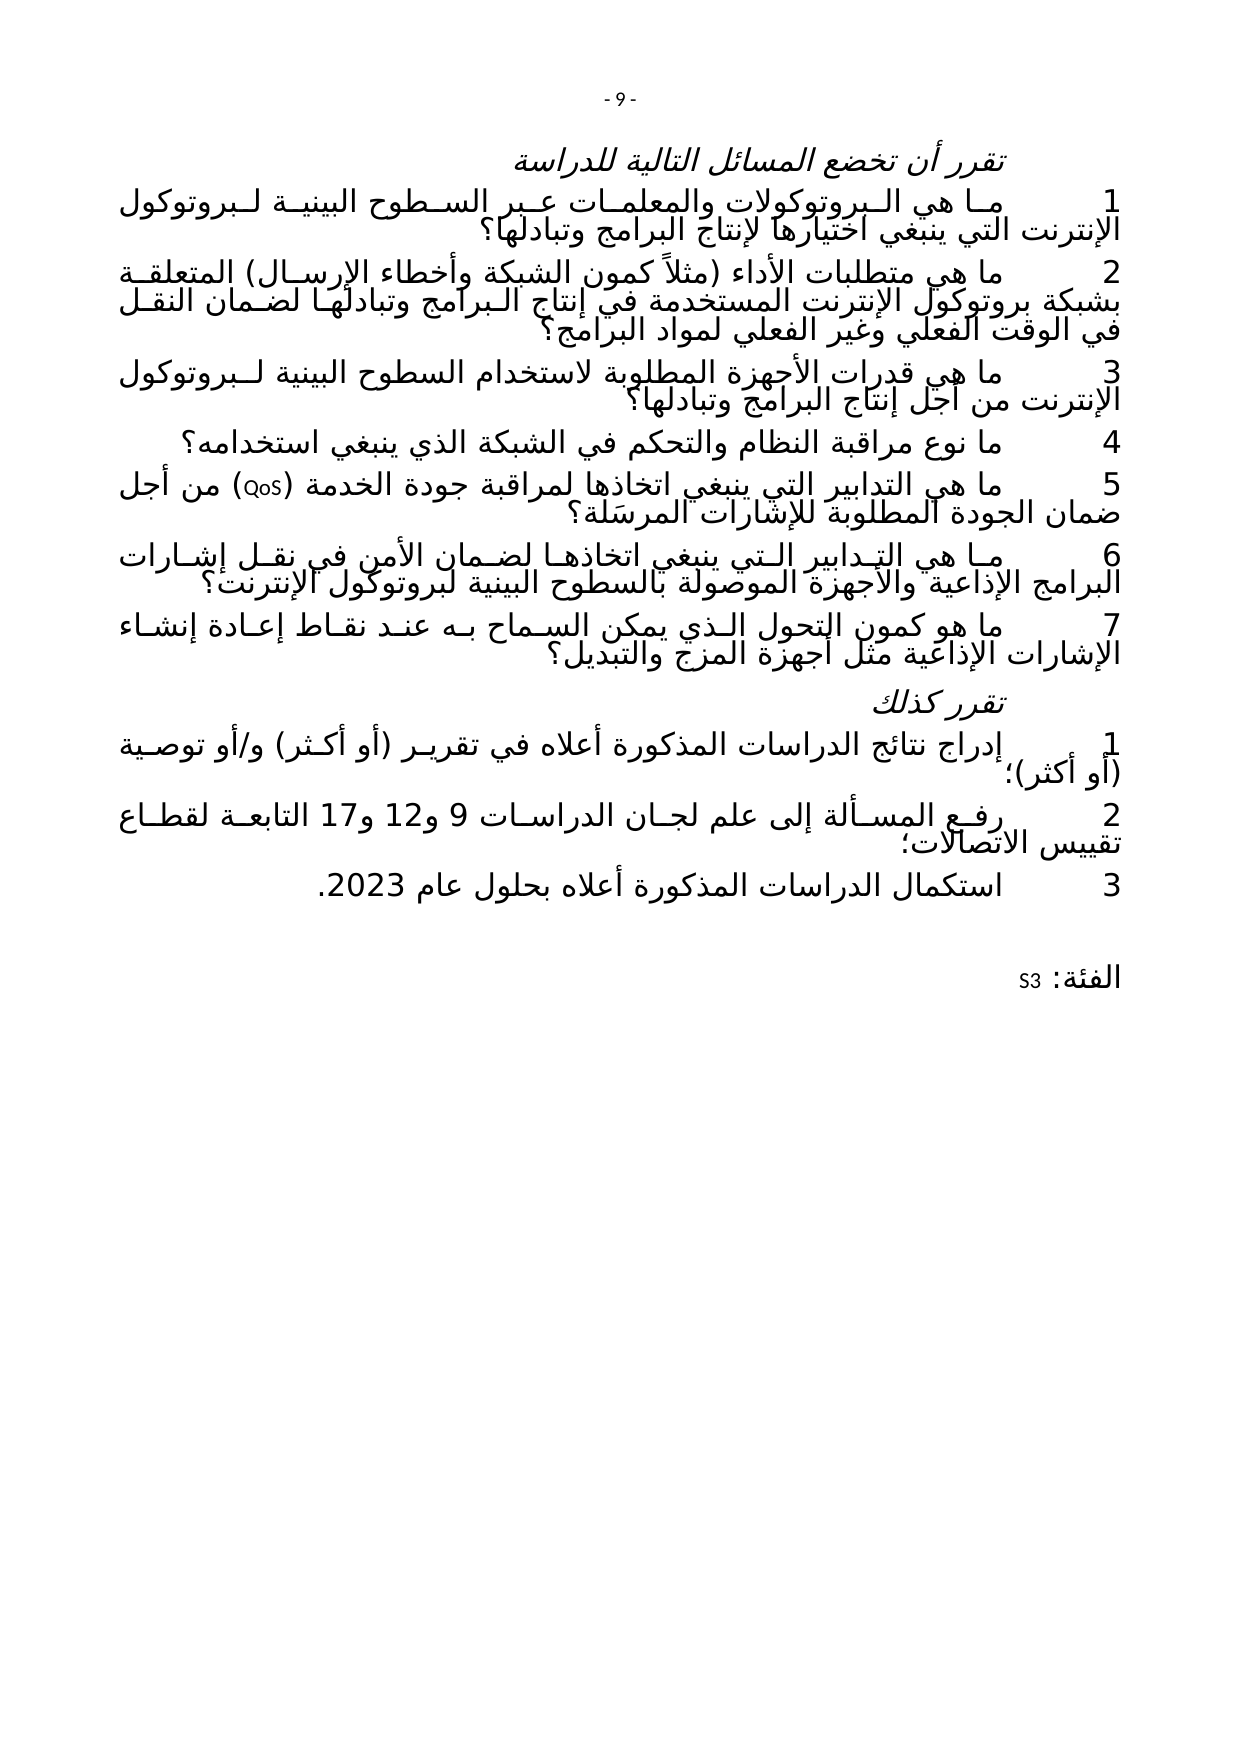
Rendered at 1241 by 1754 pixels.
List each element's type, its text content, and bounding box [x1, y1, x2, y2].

text الفئة: S3 [118, 965, 1122, 994]
text 3 استكمال الدراسات المذكورة أعلاه بحلول عام 2023. [118, 874, 516, 903]
text 3 ما هي قدرات الأجهزة المطلوبة لاستخدام السطوح البينية لبروتوكول الإنترنت من أجل إنتاج البرامج وتبادلها؟ [118, 360, 1122, 418]
text تقرر كذلك [118, 691, 1122, 720]
text 5 ما هي التدابير التي ينبغي اتخاذها لمراقبة جودة الخدمة (QoS) من أجل ضمان الجودة المطلوبة للإشارات المرسَلة؟ [118, 472, 1122, 530]
text 6 ما هي التدابير التي ينبغي اتخاذها لضمان الأمن في نقل إشارات البرامج الإذاعية والأجهزة الموصولة بالسطوح البينية لبروتوكول الإنترنت؟ [118, 543, 1122, 601]
text 4 ما نوع مراقبة النظام والتحكم في الشبكة الذي ينبغي استخدامه؟ [118, 431, 657, 460]
text تقرر أن تخضع المسائل التالية للدراسة [118, 148, 1122, 177]
text 2 ما هي متطلبات الأداء (مثلاً كمون الشبكة وأخطاء الإرسال) المتعلقة بشبكة بروتوكول الإنترنت المستخدمة في إنتاج البرامج وتبادلها لضمان النقل في الوقت الفعلي وغير الفعلي لمواد البرامج؟ [118, 260, 1122, 347]
text 1 ما هي البروتوكولات والمعلمات عبر السطوح البينية لبروتوكول الإنترنت التي ينبغي اختيارها لإنتاج البرامج وتبادلها؟ [118, 189, 1122, 247]
text 2 رفع المسألة إلى علم لجان الدراسات 9 و12 و17 التابعة لقطاع تقييس الاتصالات؛ [118, 803, 1122, 861]
text 3 استكمال الدراسات المذكورة أعلاه بحلول عام 2023. [503, 874, 690, 903]
text 4 ما نوع مراقبة النظام والتحكم في الشبكة الذي ينبغي استخدامه؟ [632, 431, 1122, 460]
text 1 إدراج نتائج الدراسات المذكورة أعلاه في تقرير (أو أكثر) و/أو توصية (أو أكثر)؛ [118, 732, 1122, 790]
text 3 استكمال الدراسات المذكورة أعلاه بحلول عام 2023. [672, 874, 1122, 903]
text 7 ما هو كمون التحول الذي يمكن السماح به عند نقاط إعادة إنشاء الإشارات الإذاعية مثل أجهزة المزج والتبديل؟ [118, 614, 1122, 672]
